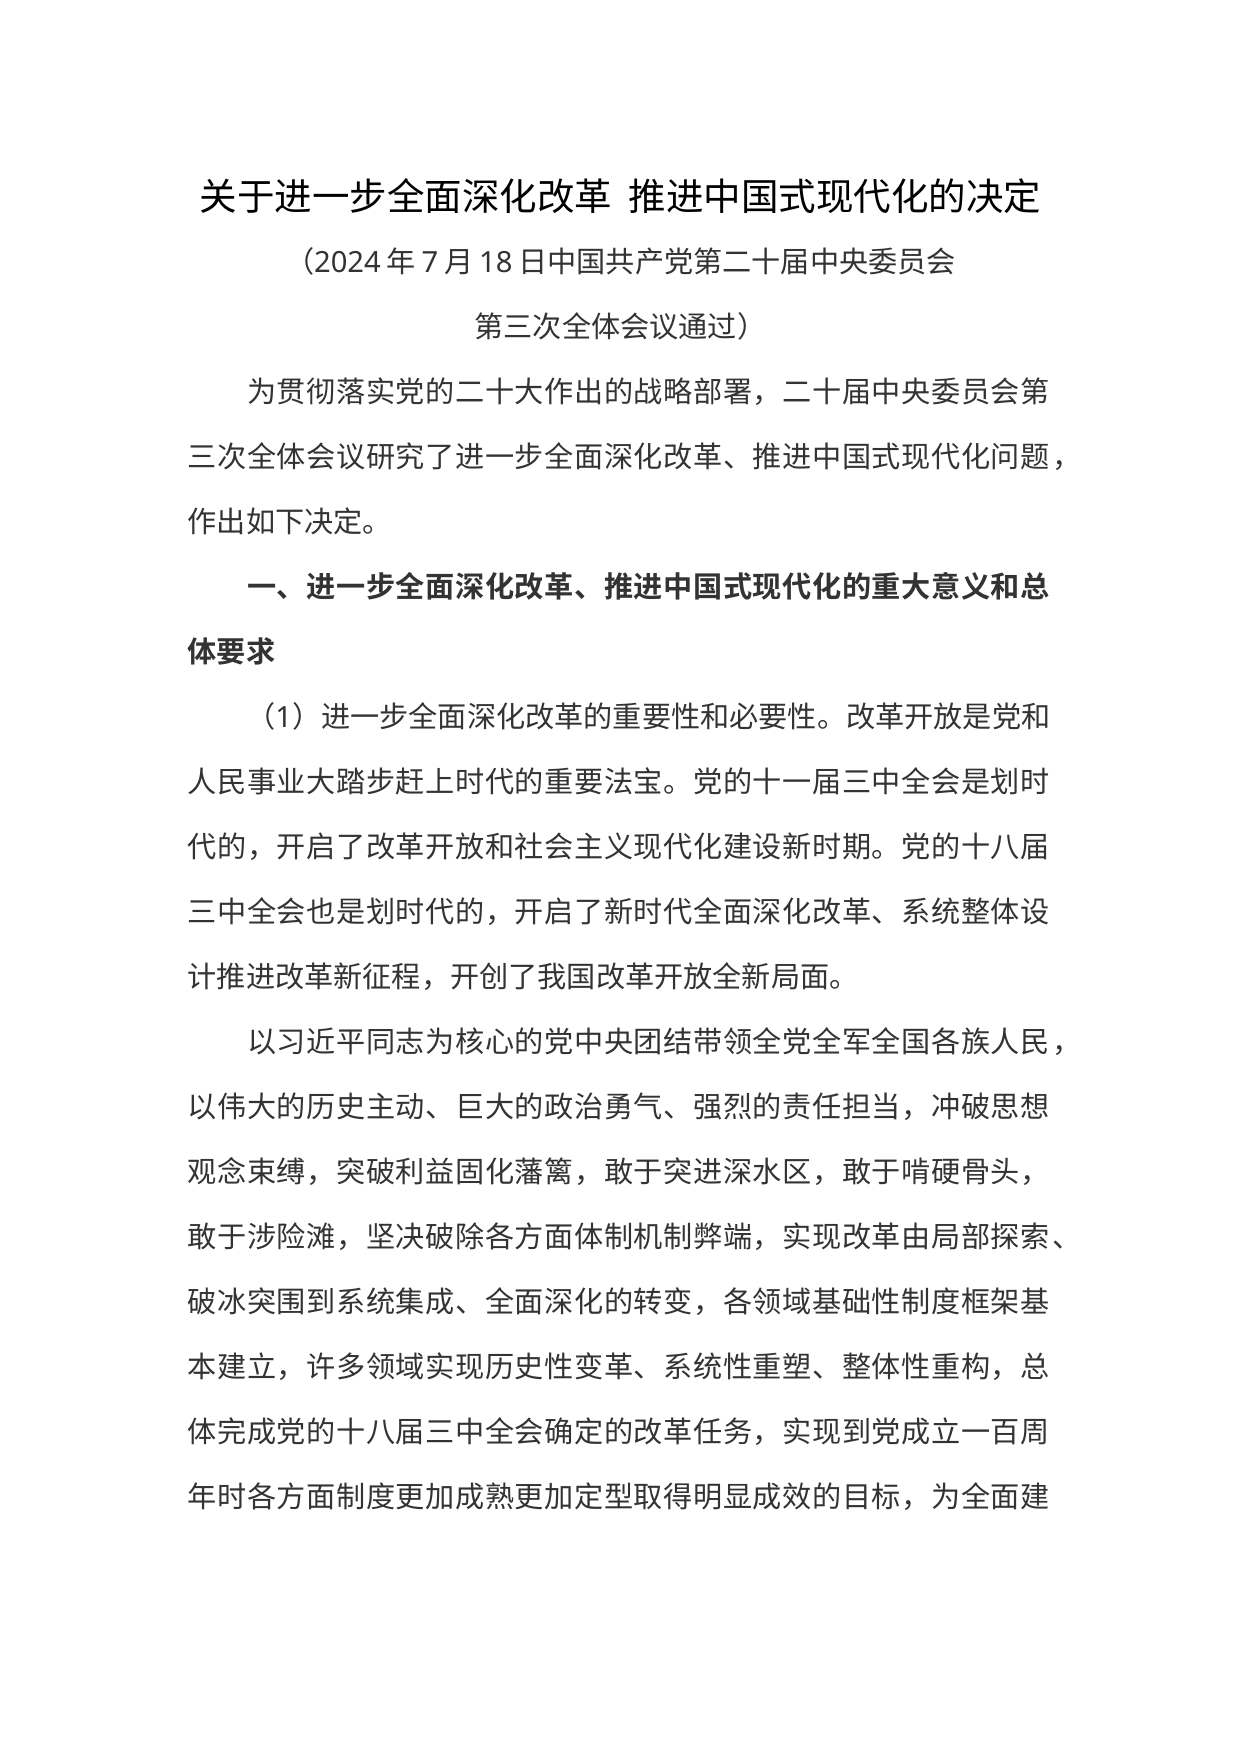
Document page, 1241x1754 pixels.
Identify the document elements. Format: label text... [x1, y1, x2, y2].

text 一、进一步全面深化改革、推进中国式现代化的重大意义和总体要求 [187, 552, 1053, 682]
text 为贯彻落实党的二十大作出的战略部署，二十届中央委员会第三次全体会议研究了进一步全面深化改革、推进中国式现代化问题，作出如下决定。 [187, 357, 1053, 552]
text （1）进一步全面深化改革的重要性和必要性。改革开放是党和人民事业大踏步赶上时代的重要法宝。党的十一届三中全会是划时代的，开启了改革开放和社会主义现代化建设新时期。党的十八届三中全会也是划时代的，开启了新时代全面深化改革、系统整体设计推进改革新征程，开创了我国改革开放全新局面。 [187, 682, 1053, 1007]
text （2024年7月18日中国共产党第二十届中央委员会 [187, 227, 1053, 292]
text 第三次全体会议通过） [187, 292, 1053, 357]
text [187, 1007, 1053, 1527]
text 关于进一步全面深化改革 推进中国式现代化的决定 [187, 162, 1053, 227]
